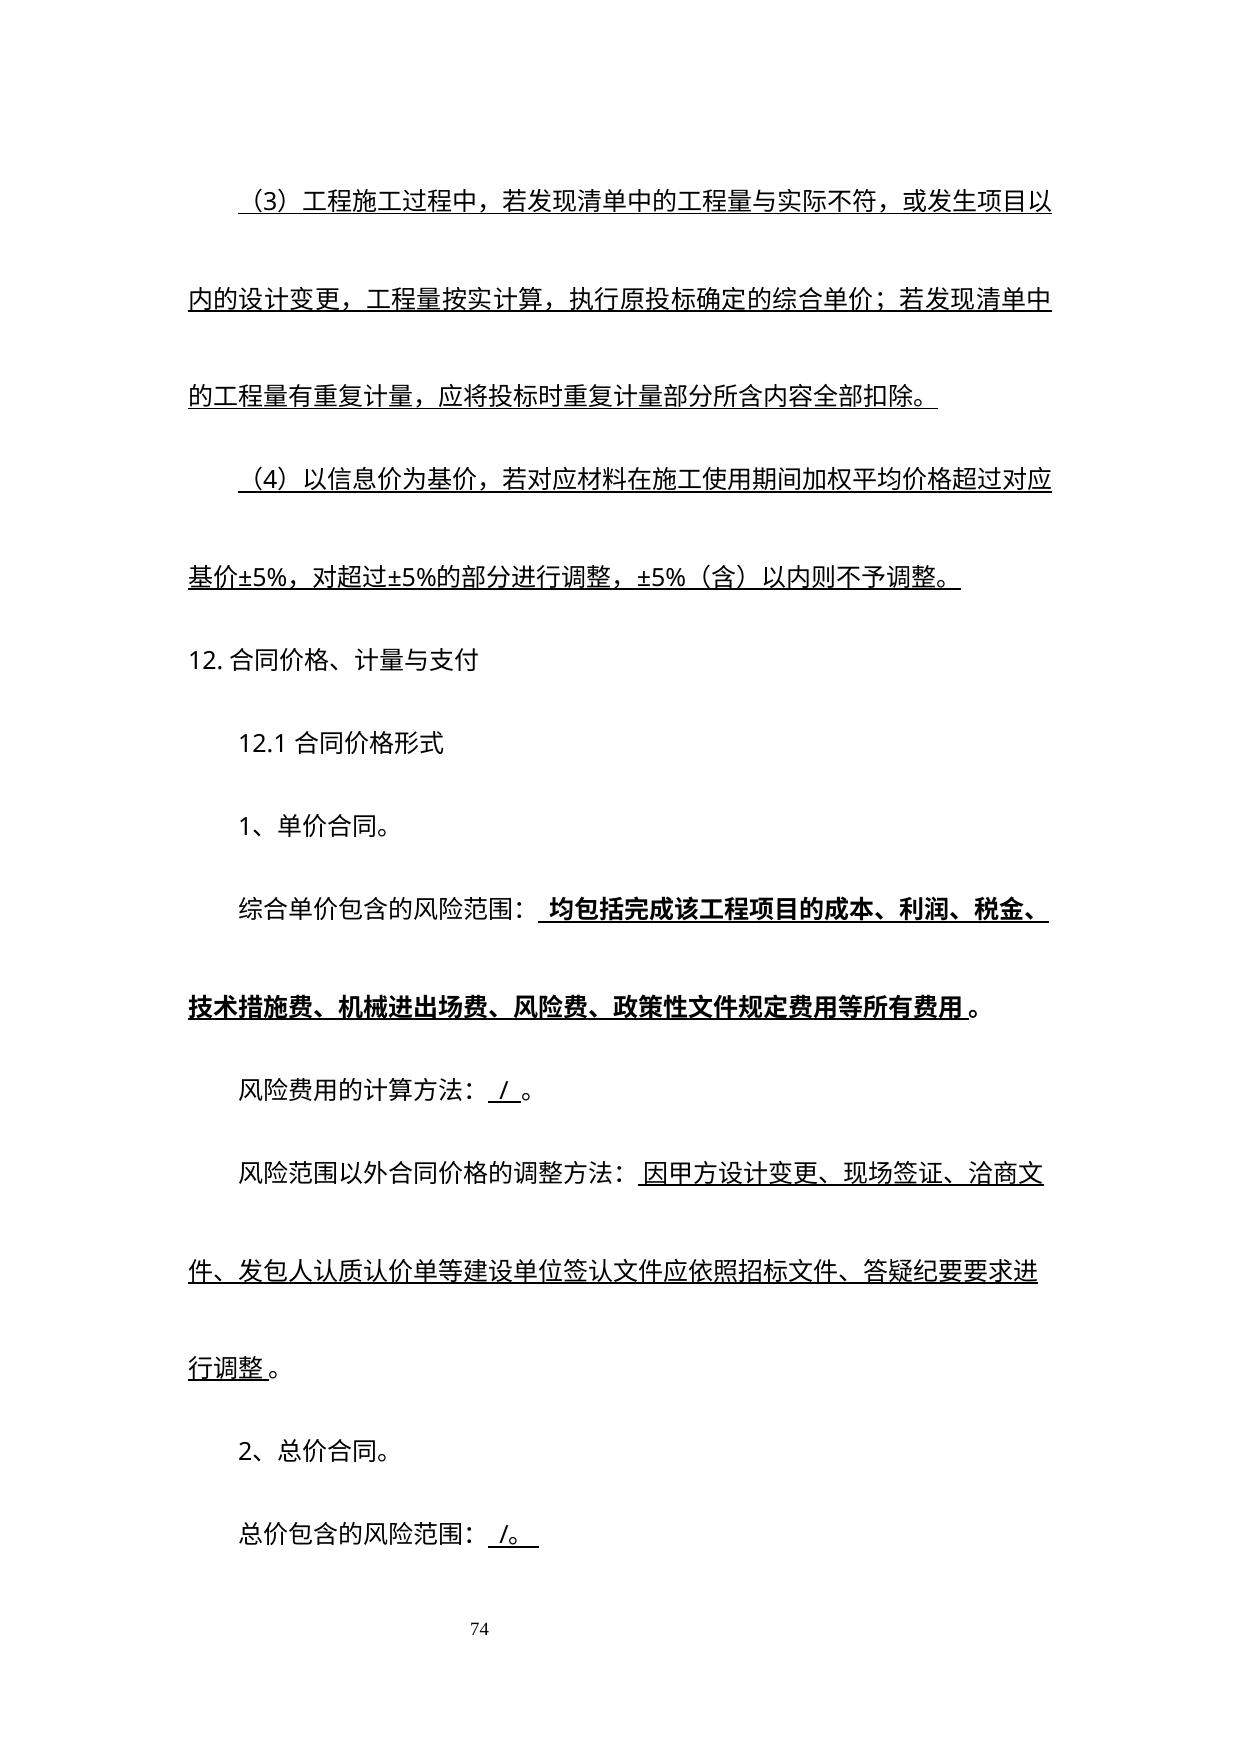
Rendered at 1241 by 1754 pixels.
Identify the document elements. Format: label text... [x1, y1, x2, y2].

text 风险范围以外合同价格的调整方法： 因甲方设计变更、现场签证、洽商文件、发包人认质认价单等建设单位签认文件应依照招标文件、答疑纪要要求进行调整 。 [188, 1139, 1052, 1399]
text 总价包含的风险范围： /。 [188, 1500, 1052, 1565]
text 12. 合同价格、计量与支付 [188, 626, 1052, 691]
text （3）工程施工过程中，若发现清单中的工程量与实际不符，或发生项目以内的设计变更，工程量按实计算，执行原投标确定的综合单价；若发现清单中的工程量有重复计量，应将投标时重复计量部分所含内容全部扣除。 [188, 312, 1052, 427]
text （4）以信息价为基价，若对应材料在施工使用期间加权平均价格超过对应基价±5%，对超过±5%的部分进行调整，±5%（含）以内则不予调整。 [188, 445, 1052, 608]
text 12.1 合同价格形式 [188, 709, 1052, 774]
text 综合单价包含的风险范围： 均包括完成该工程项目的成本、利润、税金、技术措施费、机械进出场费、风险费、政策性文件规定费用等所有费用 。 [188, 875, 1052, 1038]
text 2、总价合同。 [188, 1417, 1052, 1482]
text 风险费用的计算方法： / 。 [188, 1056, 1052, 1121]
text 1、单价合同。 [188, 792, 1052, 857]
text （3）工程施工过程中，若发现清单中的工程量与实际不符，或发生项目以内的设计变更，工程量按实计算，执行原投标确定的综合单价；若发现清单中的工程量有重复计量，应将投标时重复计量部分所含内容全部扣除。 [188, 167, 1052, 310]
